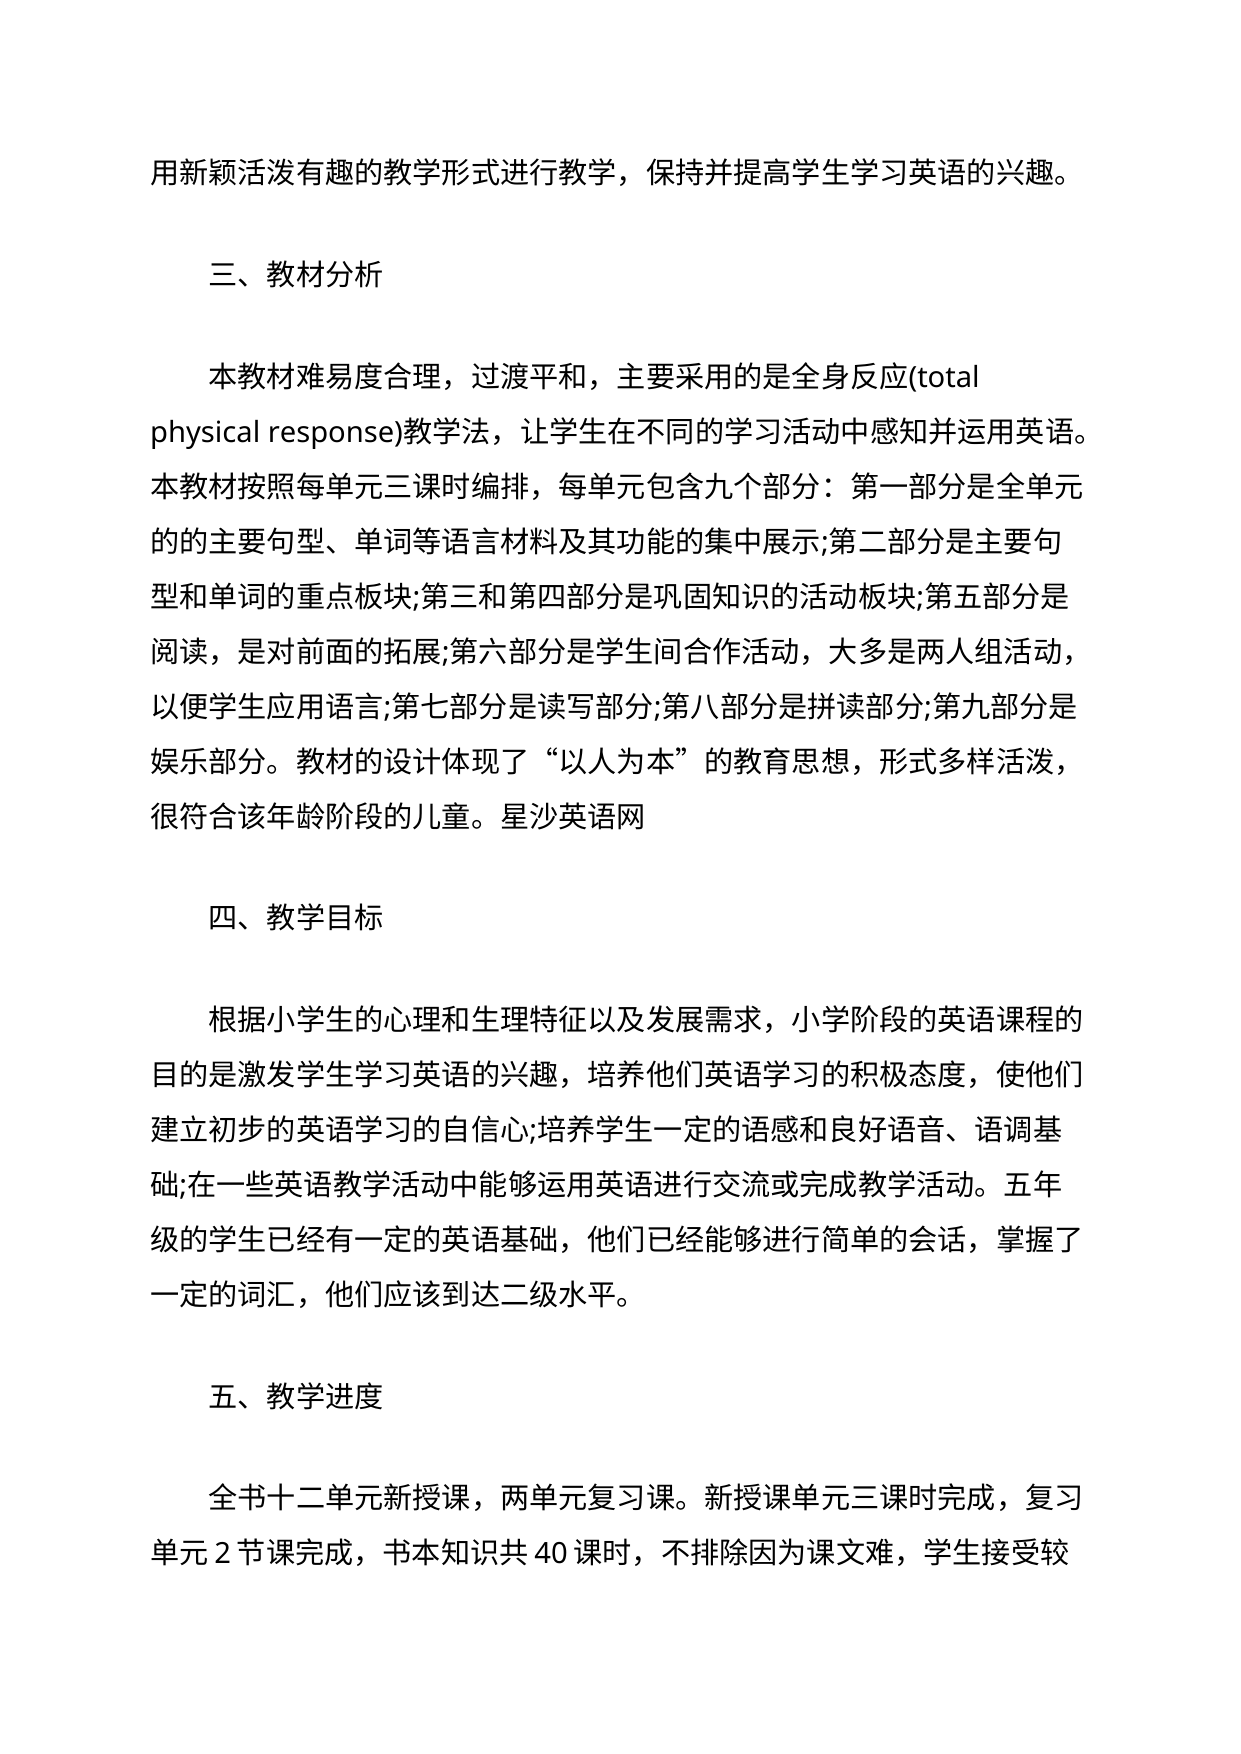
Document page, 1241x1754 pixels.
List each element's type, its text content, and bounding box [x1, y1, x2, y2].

text 四、教学目标 [150, 895, 1090, 937]
text 根据小学生的心理和生理特征以及发展需求，小学阶段的英语课程的目的是激发学生学习英语的兴趣，培养他们英语学习的积极态度，使他们建立初步的英语学习的自信心;培养学生一定的语感和良好语音、语调基础;在一些英语教学活动中能够运用英语进行交流或完成教学活动。五年级的学生已经有一定的英语基础，他们已经能够进行简单的会话，掌握了一定的词汇，他们应该到达二级水平。 [150, 997, 1090, 1314]
text 五、教学进度 [150, 1373, 1090, 1416]
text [150, 1475, 1090, 1572]
text 本教材难易度合理，过渡平和，主要采用的是全身反应(total physical response)教学法，让学生在不同的学习活动中感知并运用英语。本教材按照每单元三课时编排，每单元包含九个部分：第一部分是全单元的的主要句型、单词等语言材料及其功能的集中展示;第二部分是主要句型和单词的重点板块;第三和第四部分是巩固知识的活动板块;第五部分是阅读，是对前面的拓展;第六部分是学生间合作活动，大多是两人组活动，以便学生应用语言;第七部分是读写部分;第八部分是拼读部分;第九部分是娱乐部分。教材的设计体现了“以人为本”的教育思想，形式多样活泼，很符合该年龄阶段的儿童。星沙英语网 [150, 353, 1090, 836]
text 三、教材分析 [150, 252, 1090, 294]
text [150, 150, 1090, 192]
